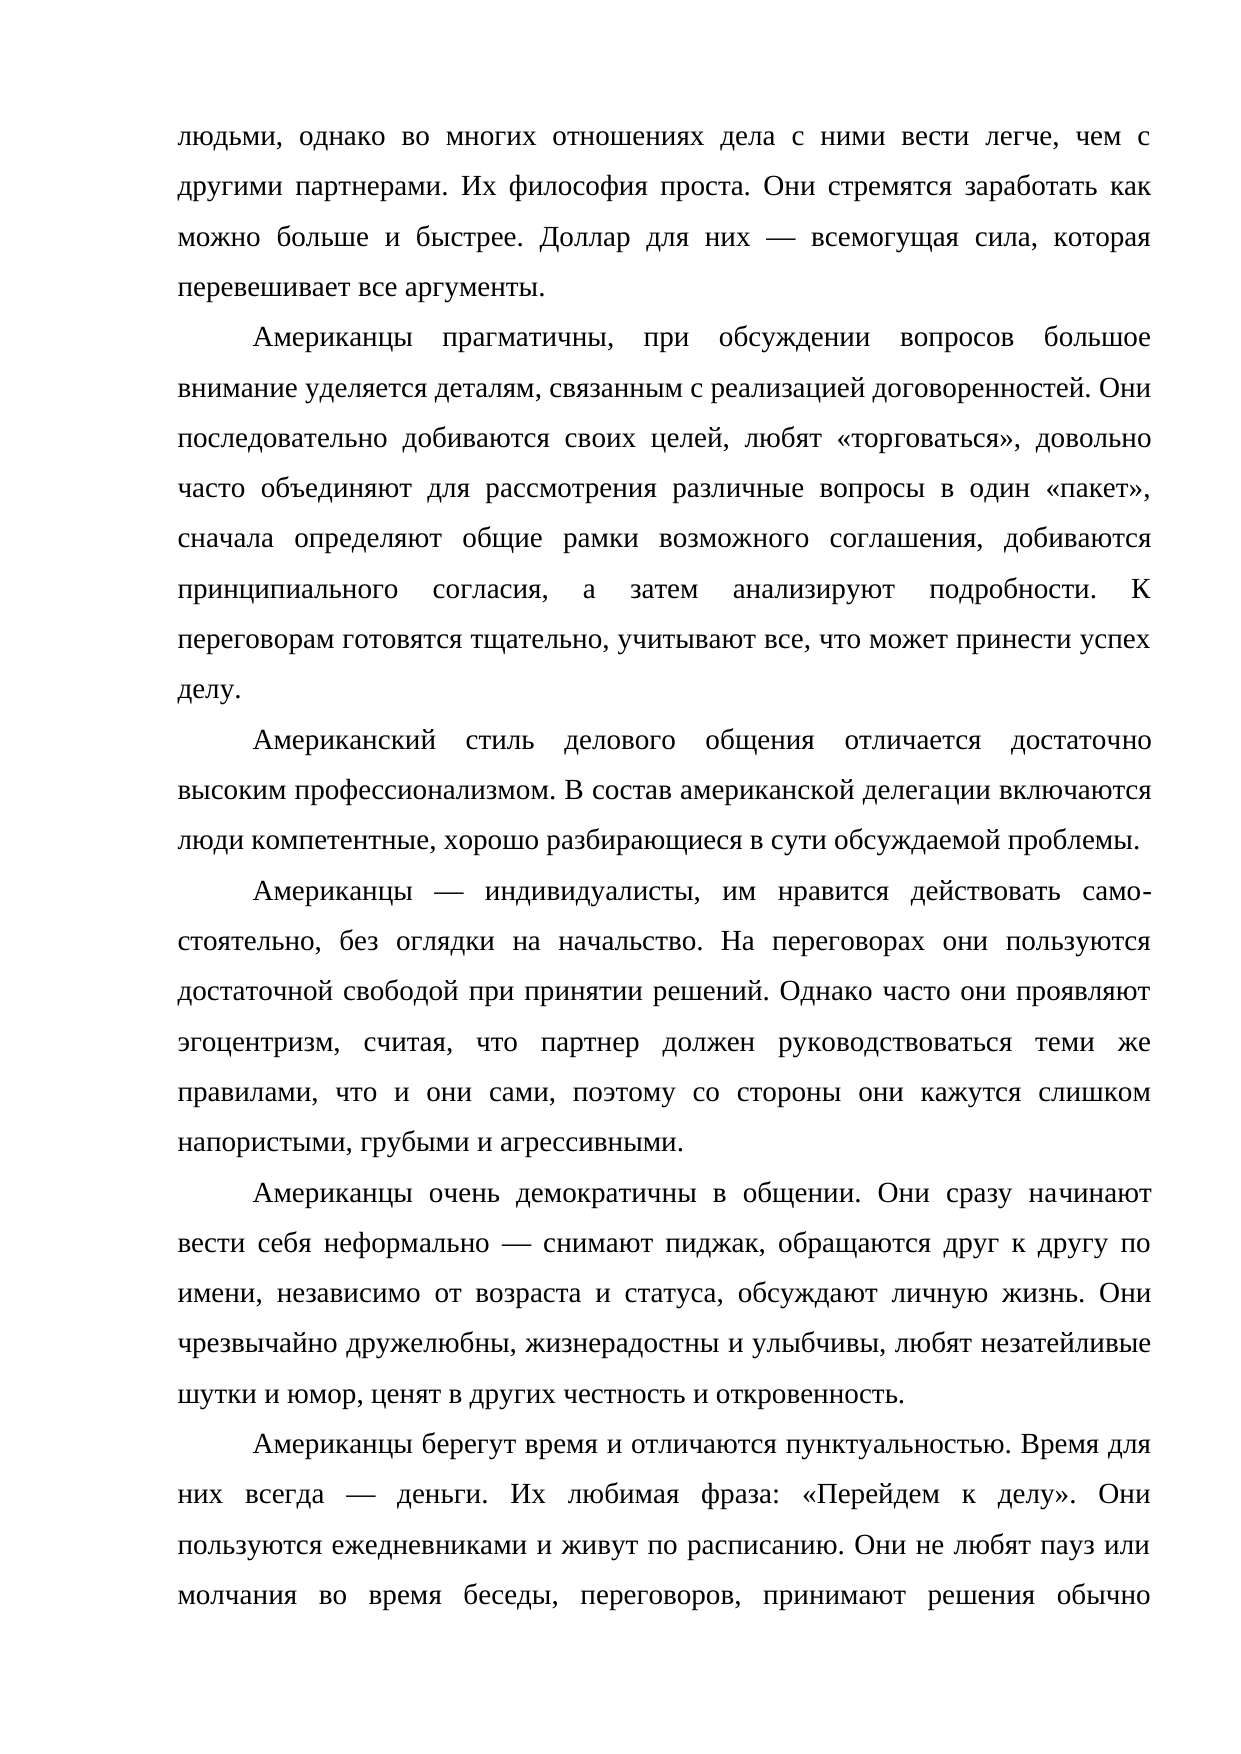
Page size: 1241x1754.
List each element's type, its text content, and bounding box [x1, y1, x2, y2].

text Американский стиль делового общения отличается достаточно высоким профессионализмом. В состав американской делегации включаются люди компетентные, хорошо разбирающиеся в сути обсуждаемой проблемы. [177, 722, 1152, 856]
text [177, 1426, 1152, 1611]
text Американцы прагматичны, при обсуждении вопросов большое внимание уделяется деталям, связанным с реализацией договоренностей. Они последовательно добиваются своих целей, любят «торговаться», довольно часто объединяют для рассмотрения различные вопросы в один «пакет», сначала определяют общие рамки возможного соглашения, добиваются принципиального согласия, а затем анализируют подробности. К переговорам готовятся тщательно, учитывают все, что может принести успех делу. [177, 319, 1152, 705]
text Американцы очень демократичны в общении. Они сразу начинают вести себя неформально — снимают пиджак, обращаются друг к другу по имени, независимо от возраста и статуса, обсуждают личную жизнь. Они чрезвычайно дружелюбны, жизнерадостны и улыбчивы, любят незатейливые шутки и юмор, ценят в других честность и откровенность. [177, 1175, 1152, 1409]
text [177, 118, 1152, 303]
text Американцы — индивидуалисты, им нравится действовать самостоятельно, без оглядки на начальство. На переговорах они пользуются достаточной свободой при принятии решений. Однако часто они проявляют эгоцентризм, считая, что партнер должен руководствоваться теми же правилами, что и они сами, поэтому со стороны они кажутся слишком напористыми, грубыми и агрессивными. [177, 873, 1152, 1158]
